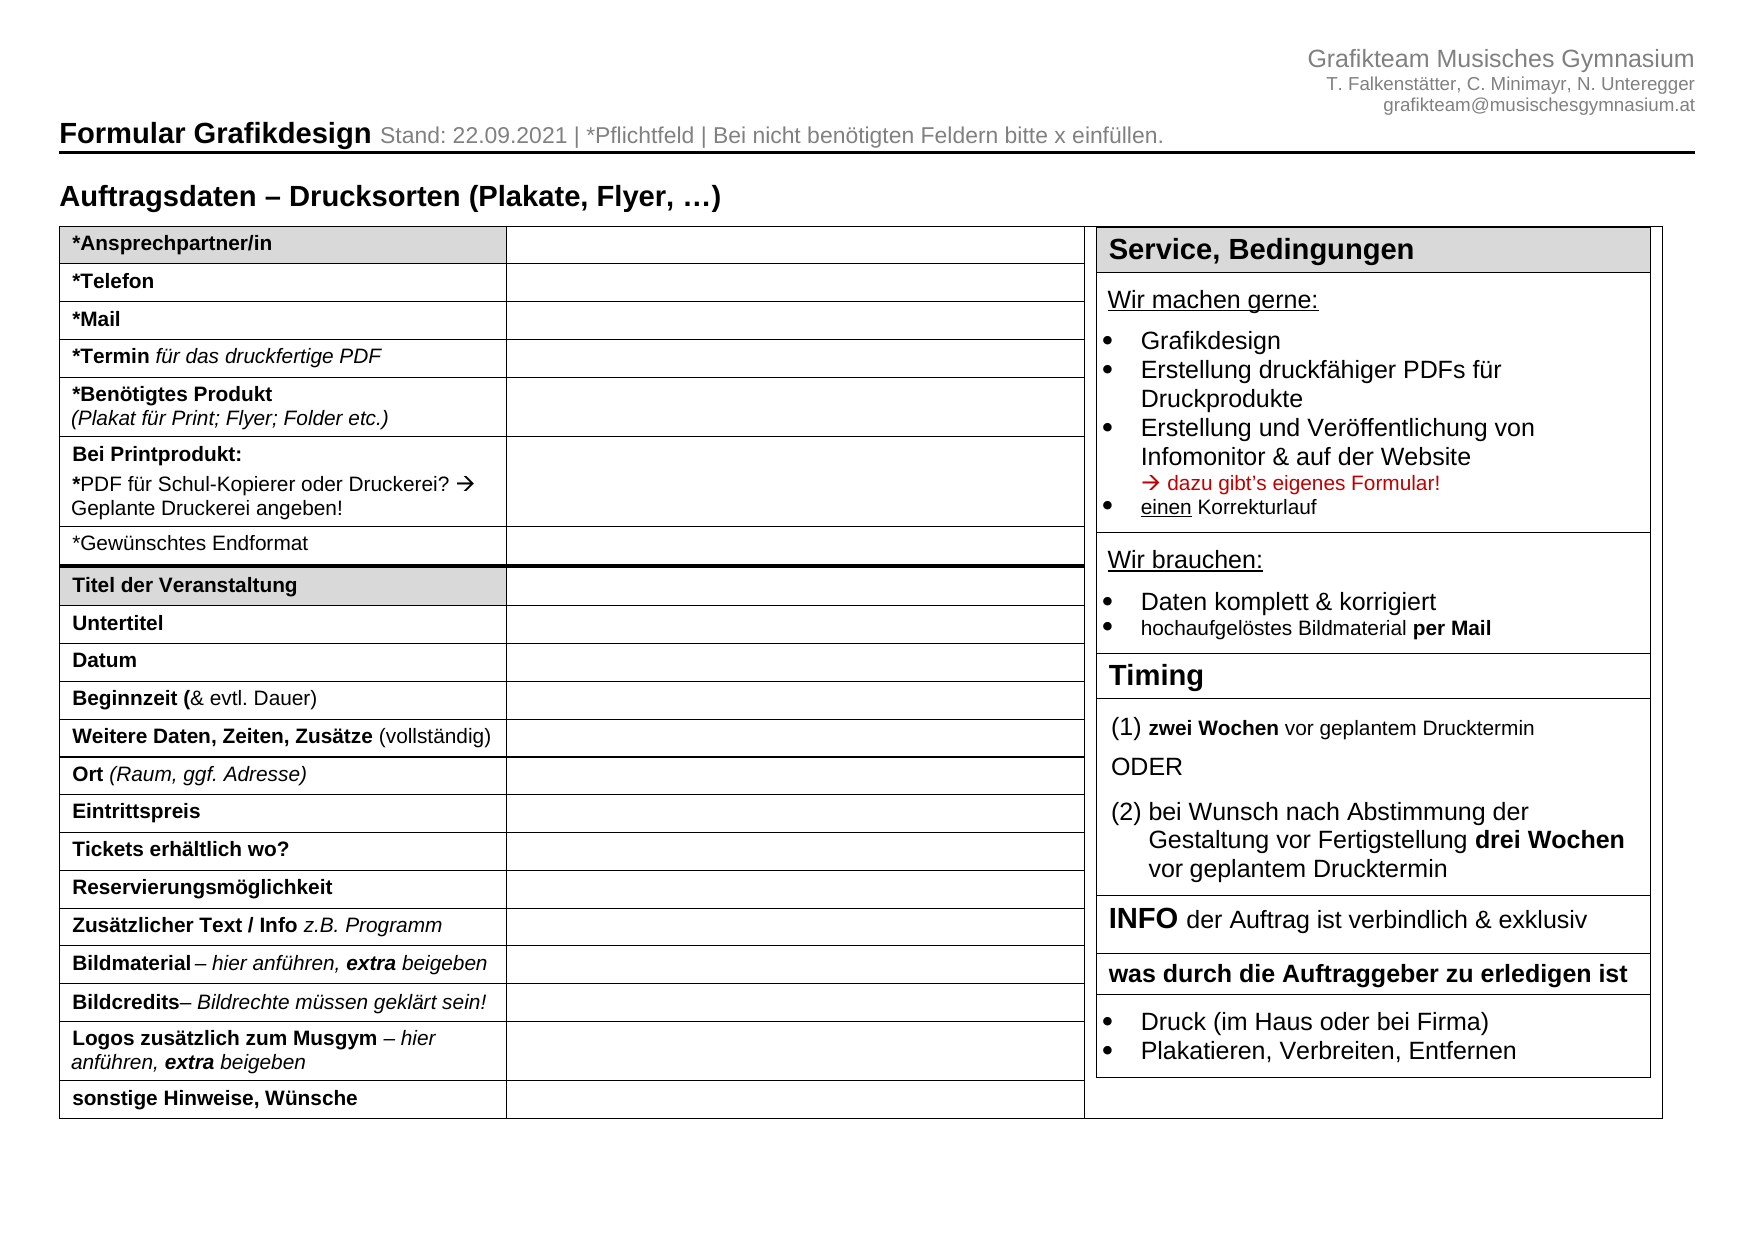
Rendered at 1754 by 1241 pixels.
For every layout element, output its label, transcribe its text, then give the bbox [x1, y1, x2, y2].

table_cell Untertitel [60, 606, 506, 643]
table_cell [507, 527, 1084, 564]
table_cell Beginnzeit (& evtl. Dauer) [60, 682, 506, 718]
table_cell Datum [60, 644, 506, 681]
table_cell Reservierungsmöglichkeit [60, 871, 506, 908]
table_cell [507, 568, 1084, 605]
table_cell *Gewünschtes Endformat [60, 527, 506, 564]
table_cell [507, 758, 1084, 794]
table_cell [507, 264, 1084, 301]
table_cell [507, 606, 1084, 643]
table_cell [507, 871, 1084, 908]
table_header [507, 227, 1084, 263]
table_cell Tickets erhältlich wo? [60, 833, 506, 870]
table_cell [507, 833, 1084, 870]
table_cell *Termin für das druckfertige PDF [60, 340, 506, 377]
table_cell [507, 984, 1084, 1021]
table_cell [507, 302, 1084, 339]
table_cell Eintrittspreis [60, 795, 506, 832]
table_cell Bildmaterial – hier anführen, extra beigeben [60, 946, 506, 983]
table_cell Bildcredits– Bildrechte müssen geklärt sein! [60, 984, 506, 1021]
table_cell [507, 795, 1084, 832]
table_cell *Telefon [60, 264, 506, 301]
table_cell Weitere Daten, Zeiten, Zusätze (vollständig) [60, 720, 506, 756]
table_cell Titel der Veranstaltung [60, 568, 506, 605]
table_cell [507, 340, 1084, 377]
table_cell Logos zusätzlich zum Musgym – hier anführen, extra beigeben [60, 1022, 506, 1080]
table_cell [507, 1081, 1084, 1118]
table_cell *Benötigtes Produkt (Plakat für Print; Flyer; Folder etc.) [60, 378, 506, 436]
table_cell sonstige Hinweise, Wünsche [60, 1081, 506, 1118]
table_cell Bei Printprodukt: *PDF für Schul-Kopierer oder Druckerei? Geplante Druckerei angeben! [60, 437, 506, 526]
table_header [1085, 227, 1662, 1118]
table_cell [507, 946, 1084, 983]
table_cell [507, 437, 1084, 526]
table_cell *Mail [60, 302, 506, 339]
table_cell [507, 644, 1084, 681]
table_cell [507, 1022, 1084, 1080]
subtitle Auftragsdaten – Drucksorten (Plakate, Flyer, …) [59, 179, 1695, 213]
table_header *Ansprechpartner/in [60, 227, 506, 263]
table_cell [507, 378, 1084, 436]
table_cell [507, 720, 1084, 756]
table_cell Ort (Raum, ggf. Adresse) [60, 758, 506, 794]
table_cell Zusätzlicher Text / Info z.B. Programm [60, 909, 506, 945]
table_cell [507, 909, 1084, 945]
text Formular Grafikdesign Stand: 22.09.2021 | *Pflichtfeld | Bei nicht benötigten Feldern bitte x einfüllen. [59, 116, 1695, 151]
table_cell [507, 682, 1084, 718]
